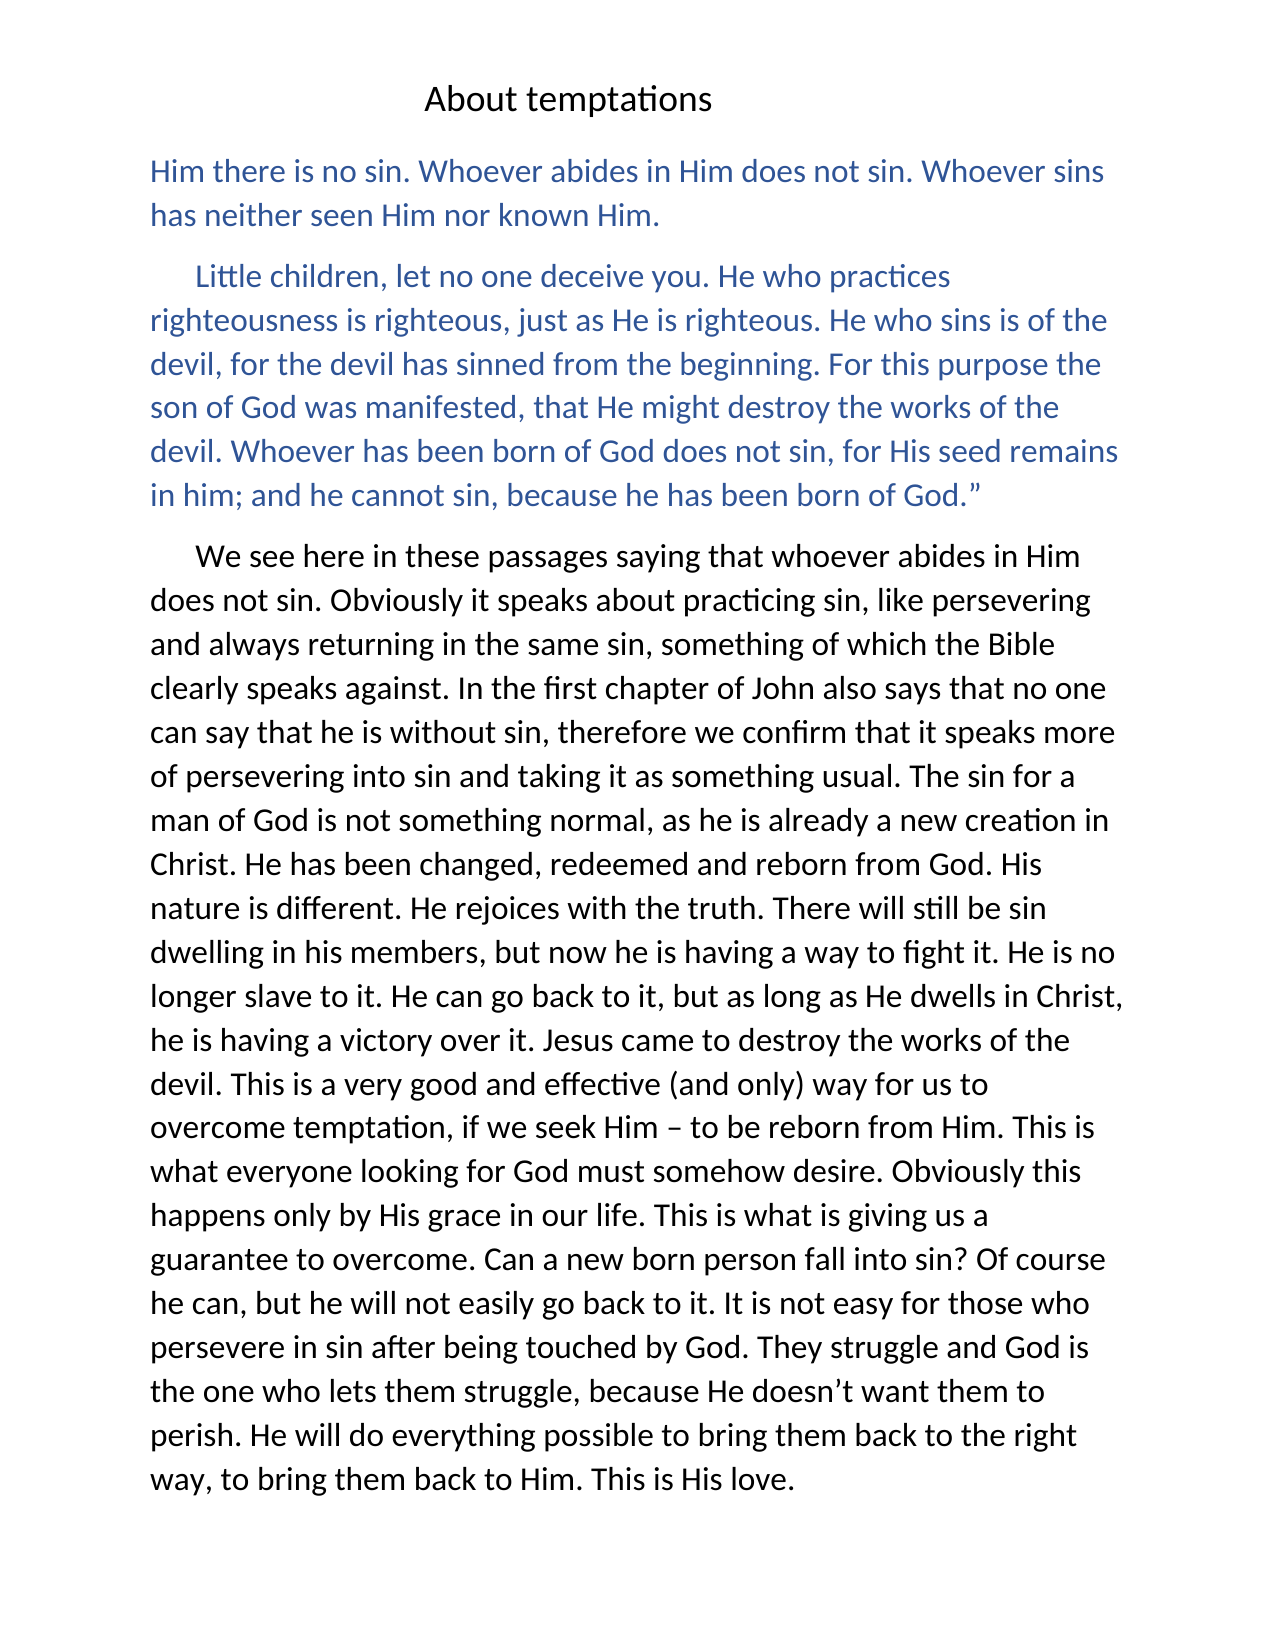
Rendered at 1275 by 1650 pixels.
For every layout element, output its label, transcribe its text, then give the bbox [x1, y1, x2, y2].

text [150, 150, 1125, 235]
text Little children, let no one deceive you. He who practices righteousness is righteous, just as He is righteous. He who sins is of the devil, for the devil has sinned from the beginning. For this purpose the son of God was manifested, that He might destroy the works of the devil. Whoever has been born of God does not sin, for His seed remains in him; and he cannot sin, because he has been born of God.” [150, 254, 1125, 515]
text We see here in these passages saying that whoever abides in Him does not sin. Obviously it speaks about practicing sin, like persevering and always returning in the same sin, something of which the Bible clearly speaks against. In the first chapter of John also says that no one can say that he is without sin, therefore we confirm that it speaks more of persevering into sin and taking it as something usual. The sin for a man of God is not something normal, as he is already a new creation in Christ. He has been changed, redeemed and reborn from God. His nature is different. He rejoices with the truth. There will still be sin dwelling in his members, but now he is having a way to fight it. He is no longer slave to it. He can go back to it, but as long as He dwells in Christ, he is having a victory over it. Jesus came to destroy the works of the devil. This is a very good and effective (and only) way for us to overcome temptation, if we seek Him – to be reborn from Him. This is what everyone looking for God must somehow desire. Obviously this happens only by His grace in our life. This is what is giving us a guarantee to overcome. Can a new born person fall into sin? Of course he can, but he will not easily go back to it. It is not easy for those who persevere in sin after being touched by God. They struggle and God is the one who lets them struggle, because He doesn’t want them to perish. He will do everything possible to bring them back to the right way, to bring them back to Him. This is His love. [150, 535, 1125, 1499]
